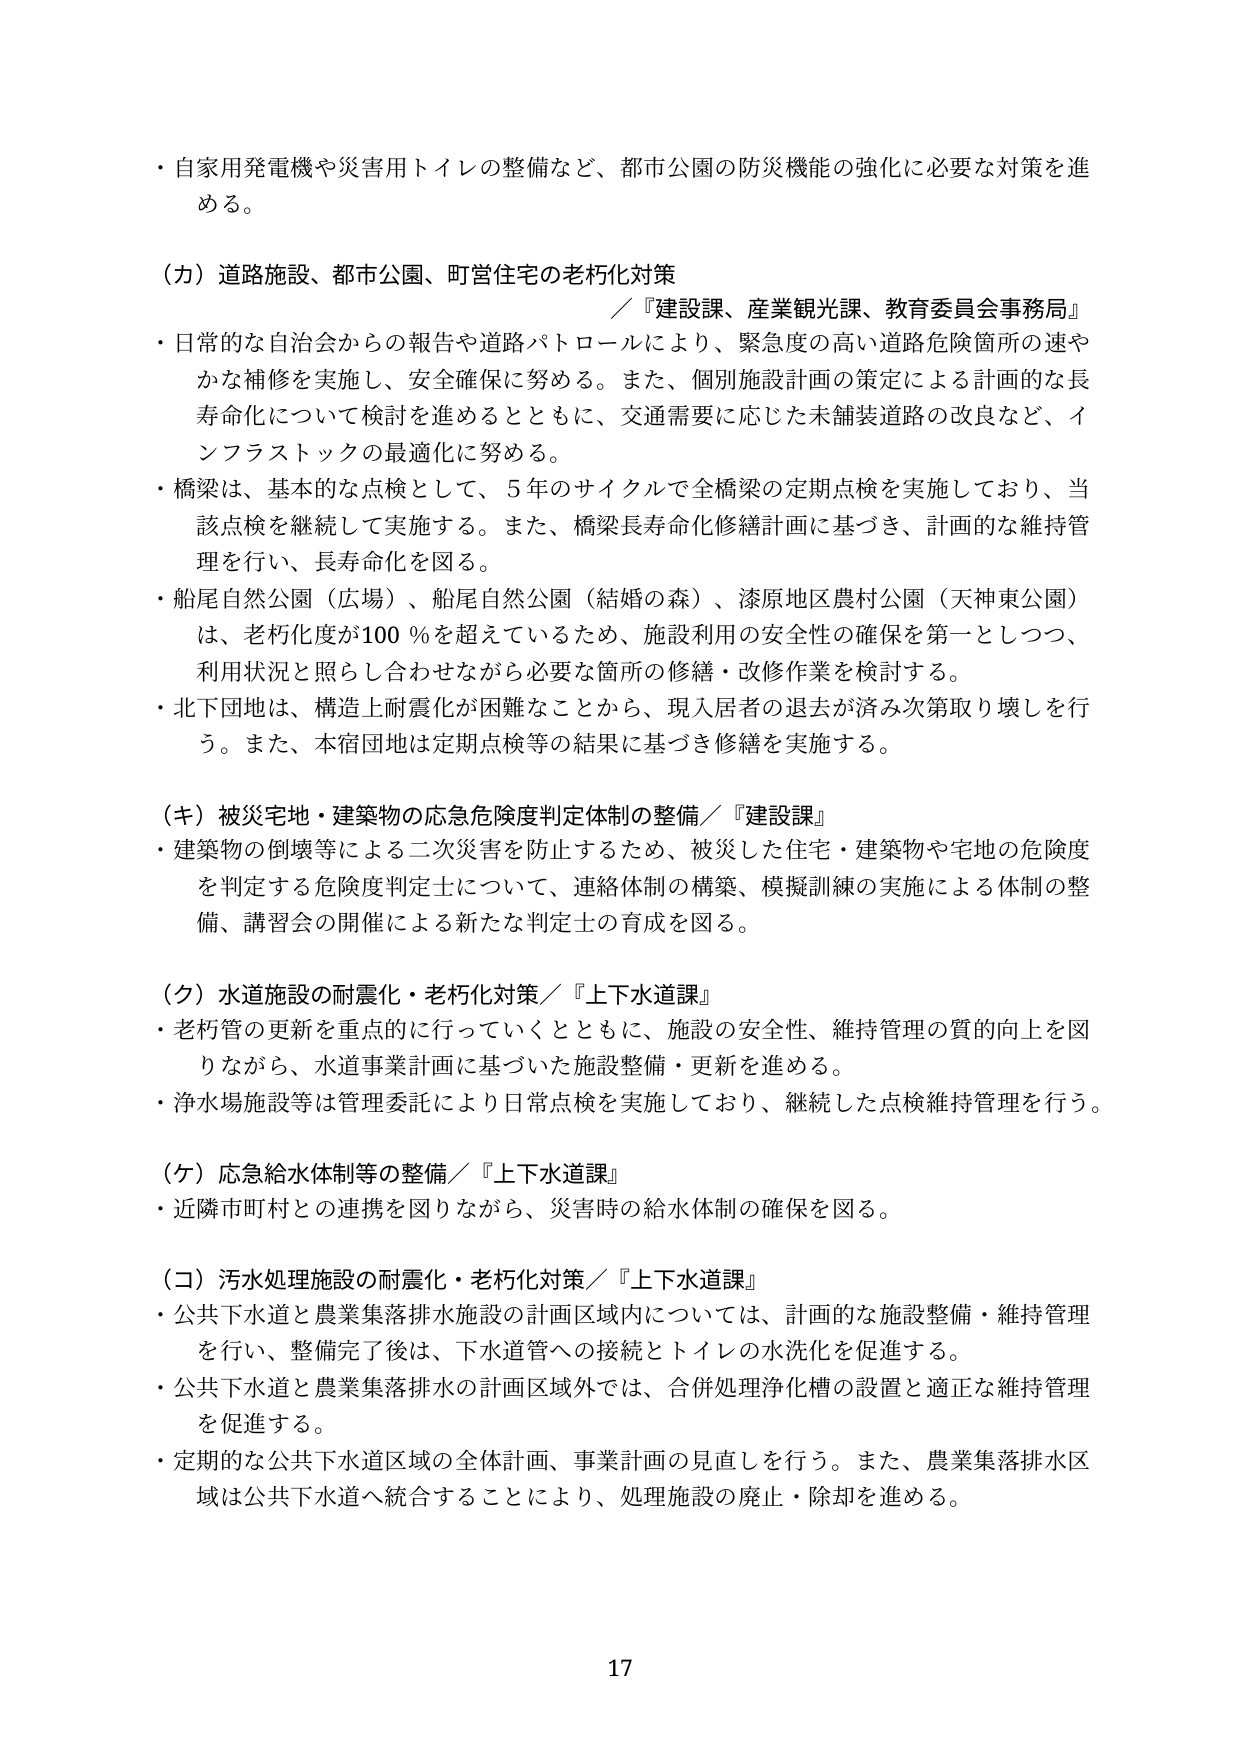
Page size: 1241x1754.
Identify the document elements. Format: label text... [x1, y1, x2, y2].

subtitle （コ）汚水処理施設の耐震化・老朽化対策／『上下水道課』 [149, 1262, 1091, 1295]
text ・自家用発電機や災害用トイレの整備など、都市公園の防災機能の強化に必要な対策を進める。 [149, 148, 1091, 221]
text ・近隣市町村との連携を図りながら、災害時の給水体制の確保を図る。 [149, 1189, 1091, 1225]
text ・船尾自然公園（広場）、船尾自然公園（結婚の森）、漆原地区農村公園（天神東公園）は、老朽化度が100％を超えているため、施設利用の安全性の確保を第一としつつ、利用状況と照らし合わせながら必要な箇所の修繕・改修作業を検討する。 [149, 579, 1091, 688]
subtitle （ク）水道施設の耐震化・老朽化対策／『上下水道課』 [149, 977, 1091, 1010]
subtitle ／『建設課、産業観光課、教育委員会事務局』 [149, 290, 1091, 324]
subtitle （キ）被災宅地・建築物の応急危険度判定体制の整備／『建設課』 [149, 798, 1091, 831]
text ・浄水場施設等は管理委託により日常点検を実施しており、継続した点検維持管理を行う。 [149, 1083, 1091, 1119]
text ・橋梁は、基本的な点検として、５年のサイクルで全橋梁の定期点検を実施しており、当該点検を継続して実施する。また、橋梁長寿命化修繕計画に基づき、計画的な維持管理を行い、長寿命化を図る。 [149, 469, 1091, 579]
text ・公共下水道と農業集落排水施設の計画区域内については、計画的な施設整備・維持管理を行い、整備完了後は、下水道管への接続とトイレの水洗化を促進する。 [149, 1295, 1091, 1368]
text ・定期的な公共下水道区域の全体計画、事業計画の見直しを行う。また、農業集落排水区域は公共下水道へ統合することにより、処理施設の廃止・除却を進める。 [149, 1441, 1091, 1514]
text ・公共下水道と農業集落排水の計画区域外では、合併処理浄化槽の設置と適正な維持管理を促進する。 [149, 1368, 1091, 1441]
text ・日常的な自治会からの報告や道路パトロールにより、緊急度の高い道路危険箇所の速やかな補修を実施し、安全確保に努める。また、個別施設計画の策定による計画的な長寿命化について検討を進めるとともに、交通需要に応じた未舗装道路の改良など、インフラストックの最適化に努める。 [149, 324, 1091, 469]
subtitle （ケ）応急給水体制等の整備／『上下水道課』 [149, 1156, 1091, 1189]
text ・北下団地は、構造上耐震化が困難なことから、現入居者の退去が済み次第取り壊しを行う。また、本宿団地は定期点検等の結果に基づき修繕を実施する。 [149, 688, 1091, 761]
text ・老朽管の更新を重点的に行っていくとともに、施設の安全性、維持管理の質的向上を図りながら、水道事業計画に基づいた施設整備・更新を進める。 [149, 1010, 1091, 1083]
subtitle （カ）道路施設、都市公園、町営住宅の老朽化対策 [149, 257, 1091, 290]
text ・建築物の倒壊等による二次災害を防止するため、被災した住宅・建築物や宅地の危険度を判定する危険度判定士について、連絡体制の構築、模擬訓練の実施による体制の整備、講習会の開催による新たな判定士の育成を図る。 [149, 831, 1091, 940]
